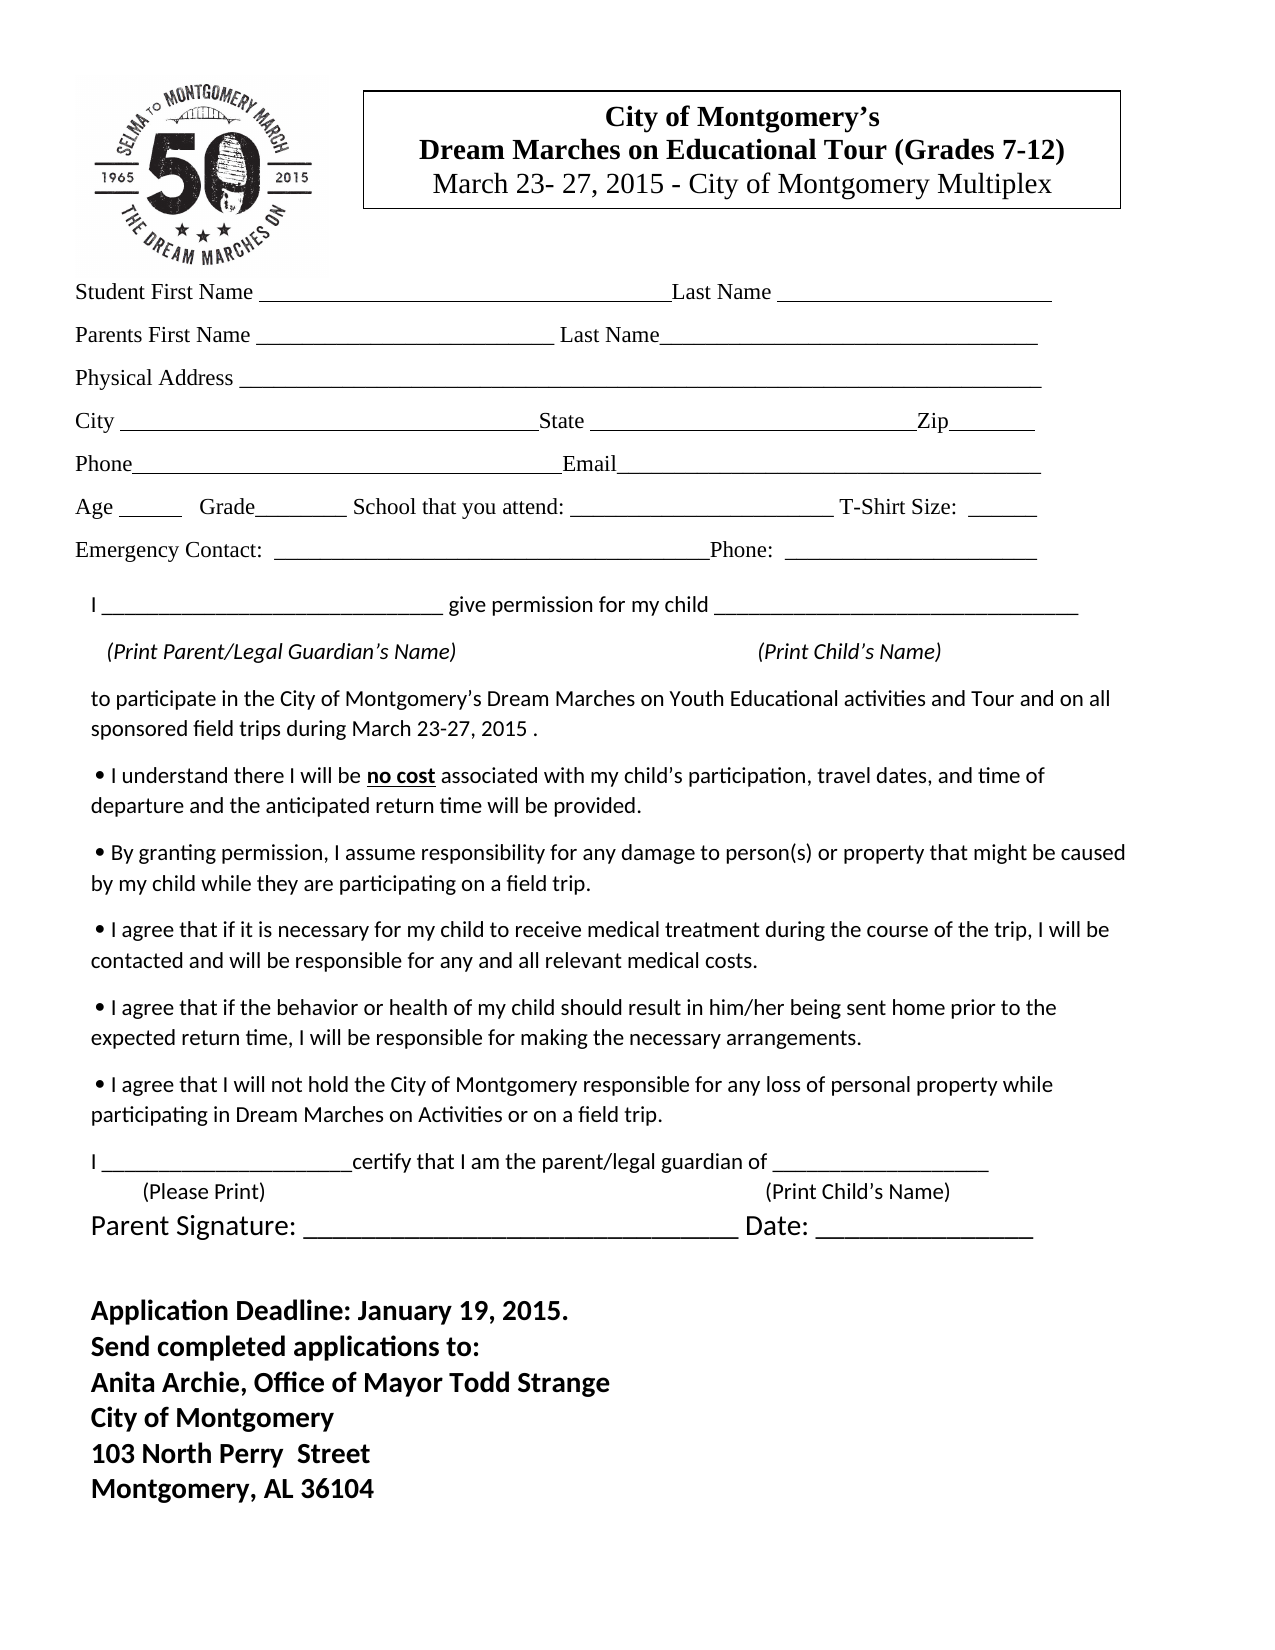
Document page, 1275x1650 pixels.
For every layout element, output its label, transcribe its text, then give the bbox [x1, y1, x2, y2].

text Student First Name Last Name [75, 278, 1200, 304]
text Emergency Contact: ______________________________________Phone: ______________________ [75, 536, 1200, 562]
text City State Zip [75, 407, 1200, 433]
text Parents First Name __________________________ Last Name_________________________________ [75, 321, 1200, 347]
picture [75, 75, 329, 278]
text Age Grade________ School that you attend: _______________________ T-Shirt Size: ______ [75, 493, 1200, 519]
text Phone Email_____________________________________ [75, 450, 1200, 476]
text Physical Address ______________________________________________________________________ [75, 364, 1200, 390]
